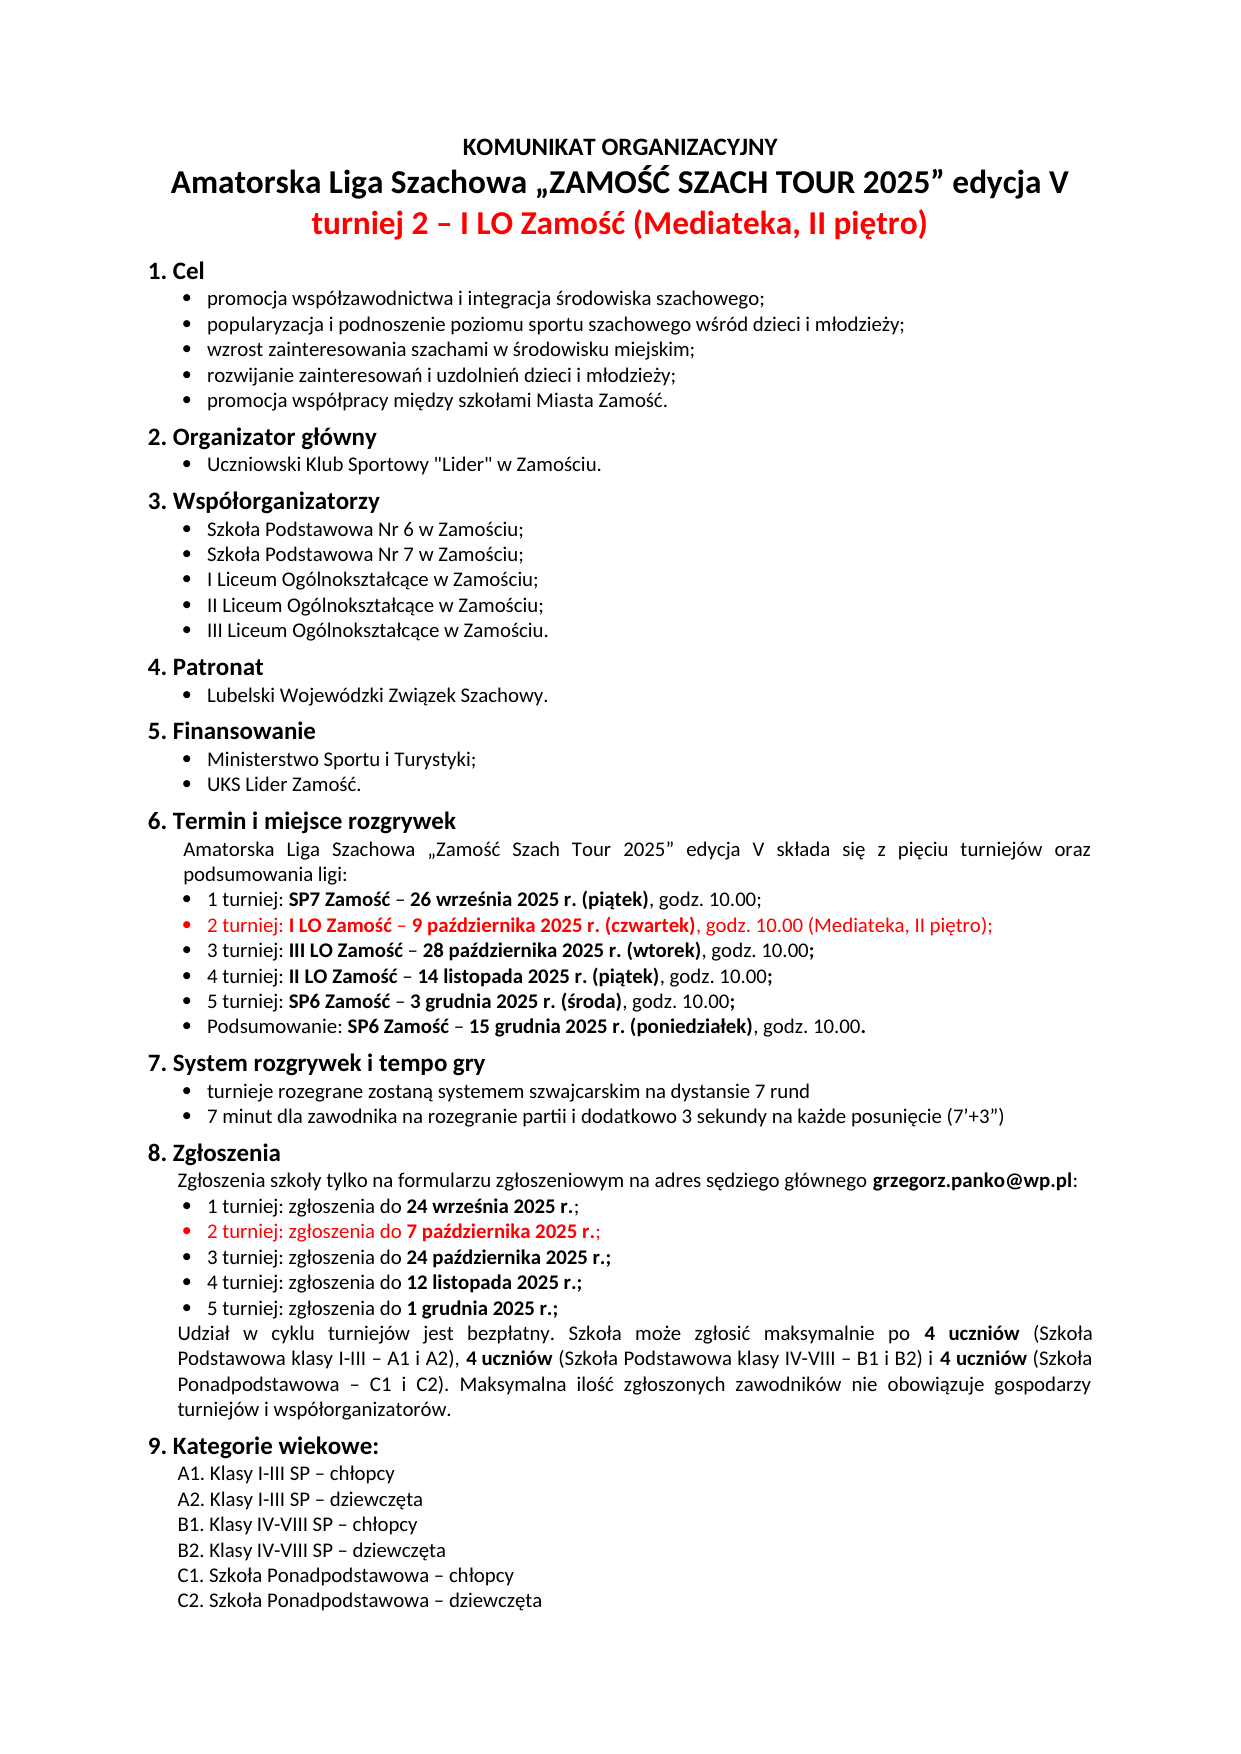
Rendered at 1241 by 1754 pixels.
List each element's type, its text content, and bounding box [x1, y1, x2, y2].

text C2. Szkoła Ponadpodstawowa – dziewczęta [177, 1588, 1092, 1613]
list Szkoła Podstawowa Nr 7 w Zamościu; [183, 541, 1092, 567]
text 7. System rozgrywek i tempo gry [148, 1047, 1092, 1078]
list 2 turniej: zgłoszenia do 7 października 2025 r.; [183, 1218, 1092, 1244]
list popularyzacja i podnoszenie poziomu sportu szachowego wśród dzieci i młodzieży; [183, 311, 1092, 336]
text 3. Współorganizatorzy [148, 485, 1092, 516]
list Ministerstwo Sportu i Turystyki; [183, 746, 1092, 771]
list Podsumowanie: SP6 Zamość – 15 grudnia 2025 r. (poniedziałek), godz. 10.00. [183, 1014, 1092, 1039]
text 6. Termin i miejsce rozgrywek [148, 805, 1092, 836]
list 2 turniej: I LO Zamość – 9 października 2025 r. (czwartek), godz. 10.00 (Mediateka, II piętro); [183, 912, 1092, 937]
text 1. Cel [148, 255, 1092, 286]
list rozwijanie zainteresowań i uzdolnień dzieci i młodzieży; [183, 362, 1092, 387]
list 3 turniej: zgłoszenia do 24 października 2025 r.; [183, 1244, 1092, 1269]
text Udział w cyklu turniejów jest bezpłatny. Szkoła może zgłosić maksymalnie po 4 uczniów (Szkoła Podstawowa klasy I-III – A1 i A2), 4 uczniów (Szkoła Podstawowa klasy IV-VIII – B1 i B2) i 4 uczniów (Szkoła Ponadpodstawowa – C1 i C2). Maksymalna ilość zgłoszonych zawodników nie obowiązuje gospodarzy turniejów i współorganizatorów. [177, 1320, 1092, 1422]
list 1 turniej: SP7 Zamość – 26 września 2025 r. (piątek), godz. 10.00; [183, 887, 1092, 912]
list III Liceum Ogólnokształcące w Zamościu. [183, 617, 1092, 643]
text C1. Szkoła Ponadpodstawowa – chłopcy [177, 1562, 1092, 1588]
list 5 turniej: SP6 Zamość – 3 grudnia 2025 r. (środa), godz. 10.00; [183, 988, 1092, 1014]
list 3 turniej: III LO Zamość – 28 października 2025 r. (wtorek), godz. 10.00; [183, 937, 1092, 963]
text B2. Klasy IV-VIII SP – dziewczęta [177, 1537, 1092, 1562]
list II Liceum Ogólnokształcące w Zamościu; [183, 592, 1092, 617]
text Zgłoszenia szkoły tylko na formularzu zgłoszeniowym na adres sędziego głównego grzegorz.panko@wp.pl: [177, 1168, 1092, 1193]
list UKS Lider Zamość. [183, 771, 1092, 797]
list 4 turniej: zgłoszenia do 12 listopada 2025 r.; [183, 1269, 1092, 1295]
list Lubelski Wojewódzki Związek Szachowy. [183, 682, 1092, 707]
list promocja współzawodnictwa i integracja środowiska szachowego; [183, 286, 1092, 311]
list promocja współpracy między szkołami Miasta Zamość. [183, 387, 1092, 413]
text KOMUNIKAT ORGANIZACYJNY Amatorska Liga Szachowa „ZAMOŚĆ SZACH TOUR 2025” edycja V turniej 2 – I LO Zamość (Mediateka, II piętro) [148, 131, 1092, 243]
text Amatorska Liga Szachowa „Zamość Szach Tour 2025” edycja V składa się z pięciu turniejów oraz podsumowania ligi: [183, 836, 1092, 887]
text B1. Klasy IV-VIII SP – chłopcy [177, 1511, 1092, 1537]
list 1 turniej: zgłoszenia do 24 września 2025 r.; [183, 1193, 1092, 1218]
text 8. Zgłoszenia [148, 1137, 1092, 1168]
text 2. Organizator główny [148, 421, 1092, 452]
text 4. Patronat [148, 651, 1092, 682]
text A1. Klasy I-III SP – chłopcy [177, 1461, 1092, 1486]
list Uczniowski Klub Sportowy "Lider" w Zamościu. [183, 452, 1092, 477]
text A2. Klasy I-III SP – dziewczęta [177, 1486, 1092, 1511]
list 5 turniej: zgłoszenia do 1 grudnia 2025 r.; [183, 1295, 1092, 1320]
text 9. Kategorie wiekowe: [148, 1430, 1092, 1461]
list 4 turniej: II LO Zamość – 14 listopada 2025 r. (piątek), godz. 10.00; [183, 963, 1092, 988]
list Szkoła Podstawowa Nr 6 w Zamościu; [183, 516, 1092, 541]
list turnieje rozegrane zostaną systemem szwajcarskim na dystansie 7 rund [183, 1078, 1092, 1103]
list I Liceum Ogólnokształcące w Zamościu; [183, 567, 1092, 592]
list wzrost zainteresowania szachami w środowisku miejskim; [183, 336, 1092, 362]
list 7 minut dla zawodnika na rozegranie partii i dodatkowo 3 sekundy na każde posunięcie (7’+3”) [183, 1103, 1092, 1129]
text 5. Finansowanie [148, 716, 1092, 746]
